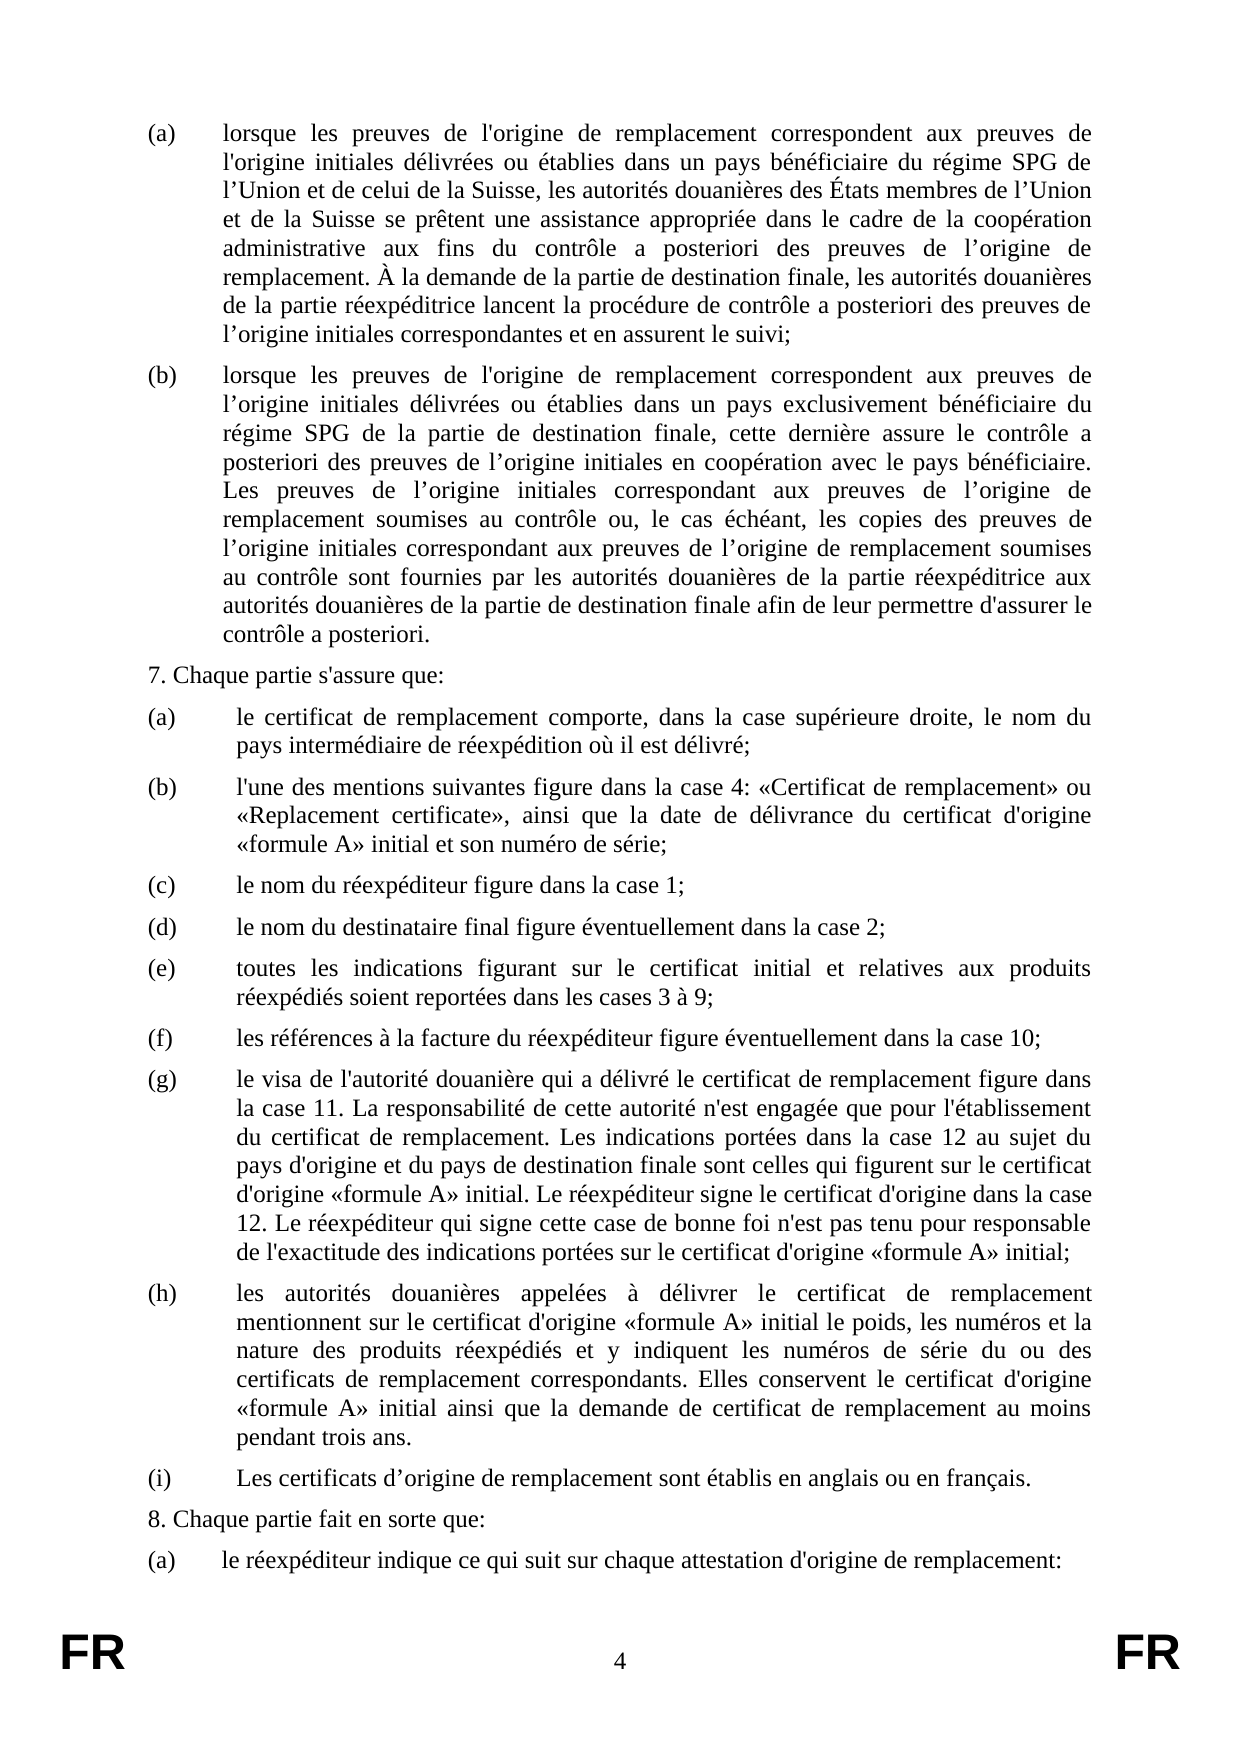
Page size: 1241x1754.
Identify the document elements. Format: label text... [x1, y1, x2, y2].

text toutes les indications figurant sur le certificat initial et relatives aux produits réexpédiés soient reportées dans les cases 3 à 9; [148, 953, 1093, 1011]
text les autorités douanières appelées à délivrer le certificat de remplacement mentionnent sur le certificat d'origine «formule A» initial le poids, les numéros et la nature des produits réexpédiés et y indiquent les numéros de série du ou des certificats de remplacement correspondants. Elles conservent le certificat d'origine «formule A» initial ainsi que la demande de certificat de remplacement au moins pendant trois ans. [148, 1278, 1093, 1451]
text 7. Chaque partie s'assure que: [148, 661, 1093, 689]
list le certificat de remplacement comporte, dans la case supérieure droite, le nom du pays intermédiaire de réexpédition où il est délivré; [148, 702, 1093, 759]
text le visa de l'autorité douanière qui a délivré le certificat de remplacement figure dans la case 11. La responsabilité de cette autorité n'est engagée que pour l'établissement du certificat de remplacement. Les indications portées dans la case 12 au sujet du pays d'origine et du pays de destination finale sont celles qui figurent sur le certificat d'origine «formule A» initial. Le réexpéditeur signe le certificat d'origine dans la case 12. Le réexpéditeur qui signe cette case de bonne foi n'est pas tenu pour responsable de l'exactitude des indications portées sur le certificat d'origine «formule A» initial; [148, 1064, 1093, 1266]
text les références à la facture du réexpéditeur figure éventuellement dans la case 10; [148, 1023, 1093, 1052]
text (a) lorsque les preuves de l'origine de remplacement correspondent aux preuves de l'origine initiales délivrées ou établies dans un pays bénéficiaire du régime SPG de l’Union et de celui de la Suisse, les autorités douanières des États membres de l’Union et de la Suisse se prêtent une assistance appropriée dans le cadre de la coopération administrative aux fins du contrôle a posteriori des preuves de l’origine de remplacement. À la demande de la partie de destination finale, les autorités douanières de la partie réexpéditrice lancent la procédure de contrôle a posteriori des preuves de l’origine initiales correspondantes et en assurent le suivi; [148, 118, 1093, 348]
text Les certificats d’origine de remplacement sont établis en anglais ou en français. [148, 1463, 1093, 1492]
text l'une des mentions suivantes figure dans la case 4: «Certificat de remplacement» ou «Replacement certificate», ainsi que la date de délivrance du certificat d'origine «formule A» initial et son numéro de série; [148, 772, 1093, 858]
text le nom du destinataire final figure éventuellement dans la case 2; [148, 912, 1093, 941]
text le nom du réexpéditeur figure dans la case 1; [148, 871, 1093, 899]
text 8. Chaque partie fait en sorte que: [148, 1504, 1093, 1533]
list le réexpéditeur indique ce qui suit sur chaque attestation d'origine de remplacement: [148, 1546, 1093, 1574]
text (b) lorsque les preuves de l'origine de remplacement correspondent aux preuves de l’origine initiales délivrées ou établies dans un pays exclusivement bénéficiaire du régime SPG de la partie de destination finale, cette dernière assure le contrôle a posteriori des preuves de l’origine initiales en coopération avec le pays bénéficiaire. Les preuves de l’origine initiales correspondant aux preuves de l’origine de remplacement soumises au contrôle ou, le cas échéant, les copies des preuves de l’origine initiales correspondant aux preuves de l’origine de remplacement soumises au contrôle sont fournies par les autorités douanières de la partie réexpéditrice aux autorités douanières de la partie de destination finale afin de leur permettre d'assurer le contrôle a posteriori. [148, 361, 1093, 648]
